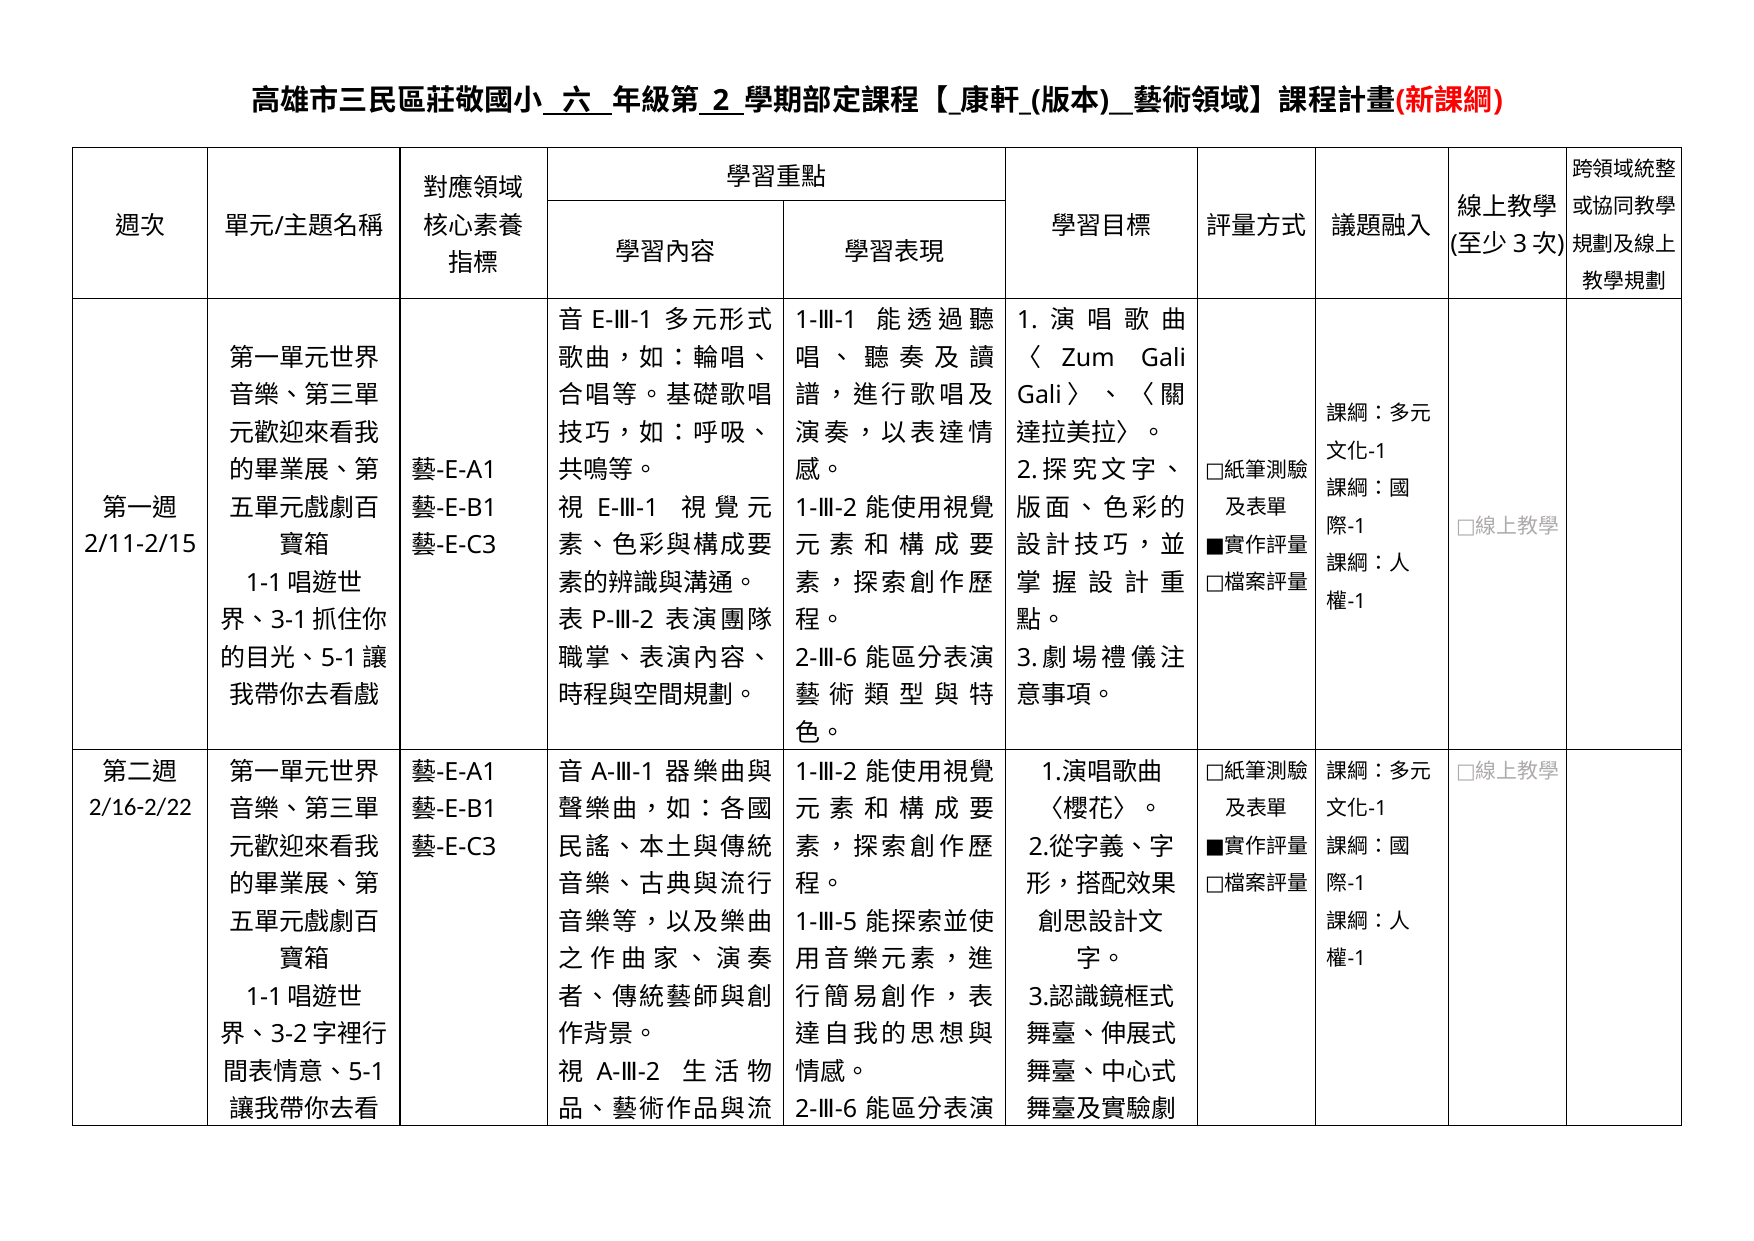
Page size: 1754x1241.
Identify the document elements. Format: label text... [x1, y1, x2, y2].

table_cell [1006, 750, 1197, 1125]
table_cell 課綱：多元文化-1 課綱：國際-1 課綱：人權-1 [1316, 299, 1448, 749]
table_header 跨領域統整或協同教學規劃及線上教學規劃 [1567, 148, 1681, 298]
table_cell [1316, 750, 1448, 1125]
table_header 週次 [73, 148, 207, 298]
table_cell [208, 750, 399, 1125]
table_cell □線上教學 [1449, 299, 1566, 749]
table_cell [1567, 750, 1681, 1125]
table_cell 學習內容 [548, 201, 783, 298]
table_header 單元/主題名稱 [208, 148, 399, 298]
table_cell 學習表現 [784, 201, 1005, 298]
table_cell 藝-E-A1 藝-E-B1 藝-E-C3 [401, 299, 547, 749]
table_cell 第二週 2/16-2/22 [73, 750, 207, 1125]
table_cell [548, 750, 783, 1125]
table_cell 1.演唱歌曲〈Zum Gali Gali〉、〈關達拉美拉〉。 2.探究文字、版面、色彩的設計技巧，並掌握設計重點。 3.劇場禮儀注意事項。 [1006, 299, 1197, 749]
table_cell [401, 750, 547, 1125]
table_cell 第一週 2/11-2/15 [73, 299, 207, 749]
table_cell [1198, 750, 1315, 1125]
table_cell 第一單元世界音樂、第三單元歡迎來看我的畢業展、第五單元戲劇百寶箱 1-1唱遊世界、3-1抓住你的目光、5-1讓我帶你去看戲 [208, 299, 399, 749]
table_cell [1567, 299, 1681, 749]
table_header 評量方式 [1198, 148, 1315, 298]
table_cell □紙筆測驗及表單 ■實作評量 □檔案評量 [1198, 299, 1315, 749]
table_header 學習目標 [1006, 148, 1197, 298]
table_header 對應領域 核心素養 指標 [401, 148, 547, 298]
table_cell □線上教學 [1449, 750, 1566, 1125]
table_header 學習重點 [548, 148, 1005, 200]
table_header 線上教學 (至少3次) [1449, 148, 1566, 298]
table_cell 音E-Ⅲ-1 多元形式歌曲，如：輪唱、合唱等。基礎歌唱技巧，如：呼吸、共鳴等。 視E-Ⅲ-1 視覺元素、色彩與構成要素的辨識與溝通。 表P-Ⅲ-2 表演團隊職掌、表演內容、時程與空間規劃。 [548, 299, 783, 749]
table_cell 1-Ⅲ-1 能透過聽唱、聽奏及讀譜，進行歌唱及演奏，以表達情感。 1-Ⅲ-2 能使用視覺元素和構成要素，探索創作歷程。 2-Ⅲ-6 能區分表演藝術類型與特色。 [784, 299, 1005, 749]
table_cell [784, 750, 1005, 1125]
text 高雄市三民區莊敬國小 六 年級第 2 學期部定課程【_康軒_(版本)__藝術領域】課程計畫(新課綱) [75, 76, 1679, 119]
table_header 議題融入 [1316, 148, 1448, 298]
